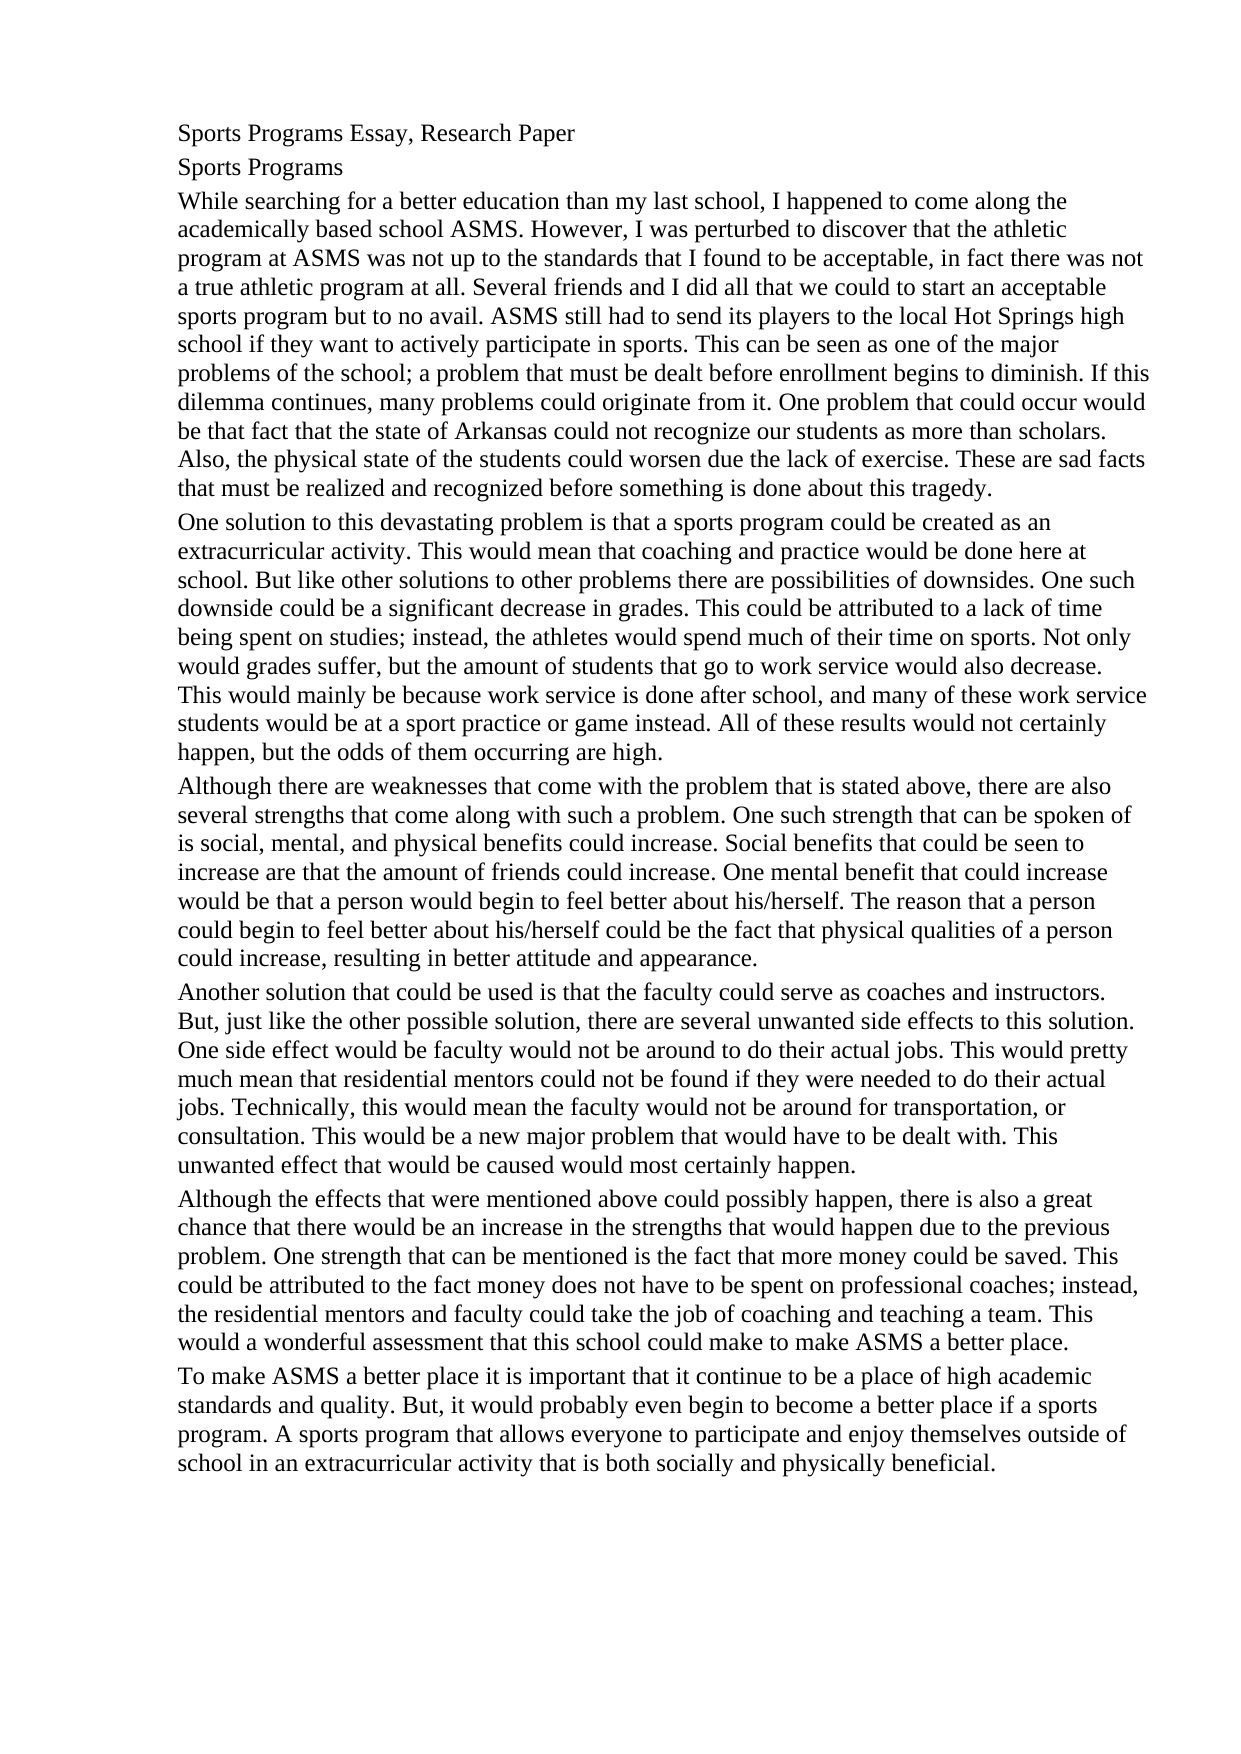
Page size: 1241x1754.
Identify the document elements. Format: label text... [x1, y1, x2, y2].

text One solution to this devastating problem is that a sports program could be created as an extracurricular activity. This would mean that coaching and practice would be done here at school. But like other solutions to other problems there are possibilities of downsides. One such downside could be a significant decrease in grades. This could be attributed to a lack of time being spent on studies; instead, the athletes would spend much of their time on sports. Not only would grades suffer, but the amount of students that go to work service would also decrease. This would mainly be because work service is done after school, and many of these work service students would be at a sport practice or game instead. All of these results would not certainly happen, but the odds of them occurring are high. [177, 507, 1152, 766]
text Sports Programs [177, 152, 1152, 181]
text Although the effects that were mentioned above could possibly happen, there is also a great chance that there would be an increase in the strengths that would happen due to the previous problem. One strength that can be mentioned is the fact that more money could be saved. This could be attributed to the fact money does not have to be spent on professional coaches; instead, the residential mentors and faculty could take the job of coaching and teaching a team. This would a wonderful assessment that this school could make to make ASMS a better place. [177, 1184, 1152, 1356]
text Although there are weaknesses that come with the problem that is stated above, there are also several strengths that come along with such a problem. One such strength that can be spoken of is social, mental, and physical benefits could increase. Social benefits that could be seen to increase are that the amount of friends could increase. One mental benefit that could increase would be that a person would begin to feel better about his/herself. The reason that a person could begin to feel better about his/herself could be the fact that physical qualities of a person could increase, resulting in better attitude and appearance. [177, 771, 1152, 972]
text Another solution that could be used is that the faculty could serve as coaches and instructors. But, just like the other possible solution, there are several unwanted side effects to this solution. One side effect would be faculty would not be around to do their actual jobs. This would pretty much mean that residential mentors could not be found if they were needed to do their actual jobs. Technically, this would mean the faculty would not be around for transportation, or consultation. This would be a new major problem that would have to be dealt with. This unwanted effect that would be caused would most certainly happen. [177, 977, 1152, 1179]
text Sports Programs Essay, Research Paper [177, 118, 1152, 147]
text While searching for a better education than my last school, I happened to come along the academically based school ASMS. However, I was perturbed to discover that the athletic program at ASMS was not up to the standards that I found to be acceptable, in fact there was not a true athletic program at all. Several friends and I did all that we could to start an acceptable sports program but to no avail. ASMS still had to send its players to the local Hot Springs high school if they want to actively participate in sports. This can be seen as one of the major problems of the school; a problem that must be dealt before enrollment begins to diminish. If this dilemma continues, many problems could originate from it. One problem that could occur would be that fact that the state of Arkansas could not recognize our students as more than scholars. Also, the physical state of the students could worsen due the lack of exercise. These are sad facts that must be realized and recognized before something is done about this tragedy. [177, 186, 1152, 502]
text To make ASMS a better place it is important that it continue to be a place of high academic standards and quality. But, it would probably even begin to become a better place if a sports program. A sports program that allows everyone to participate and enjoy themselves outside of school in an extracurricular activity that is both socially and physically beneficial. [177, 1361, 1152, 1476]
